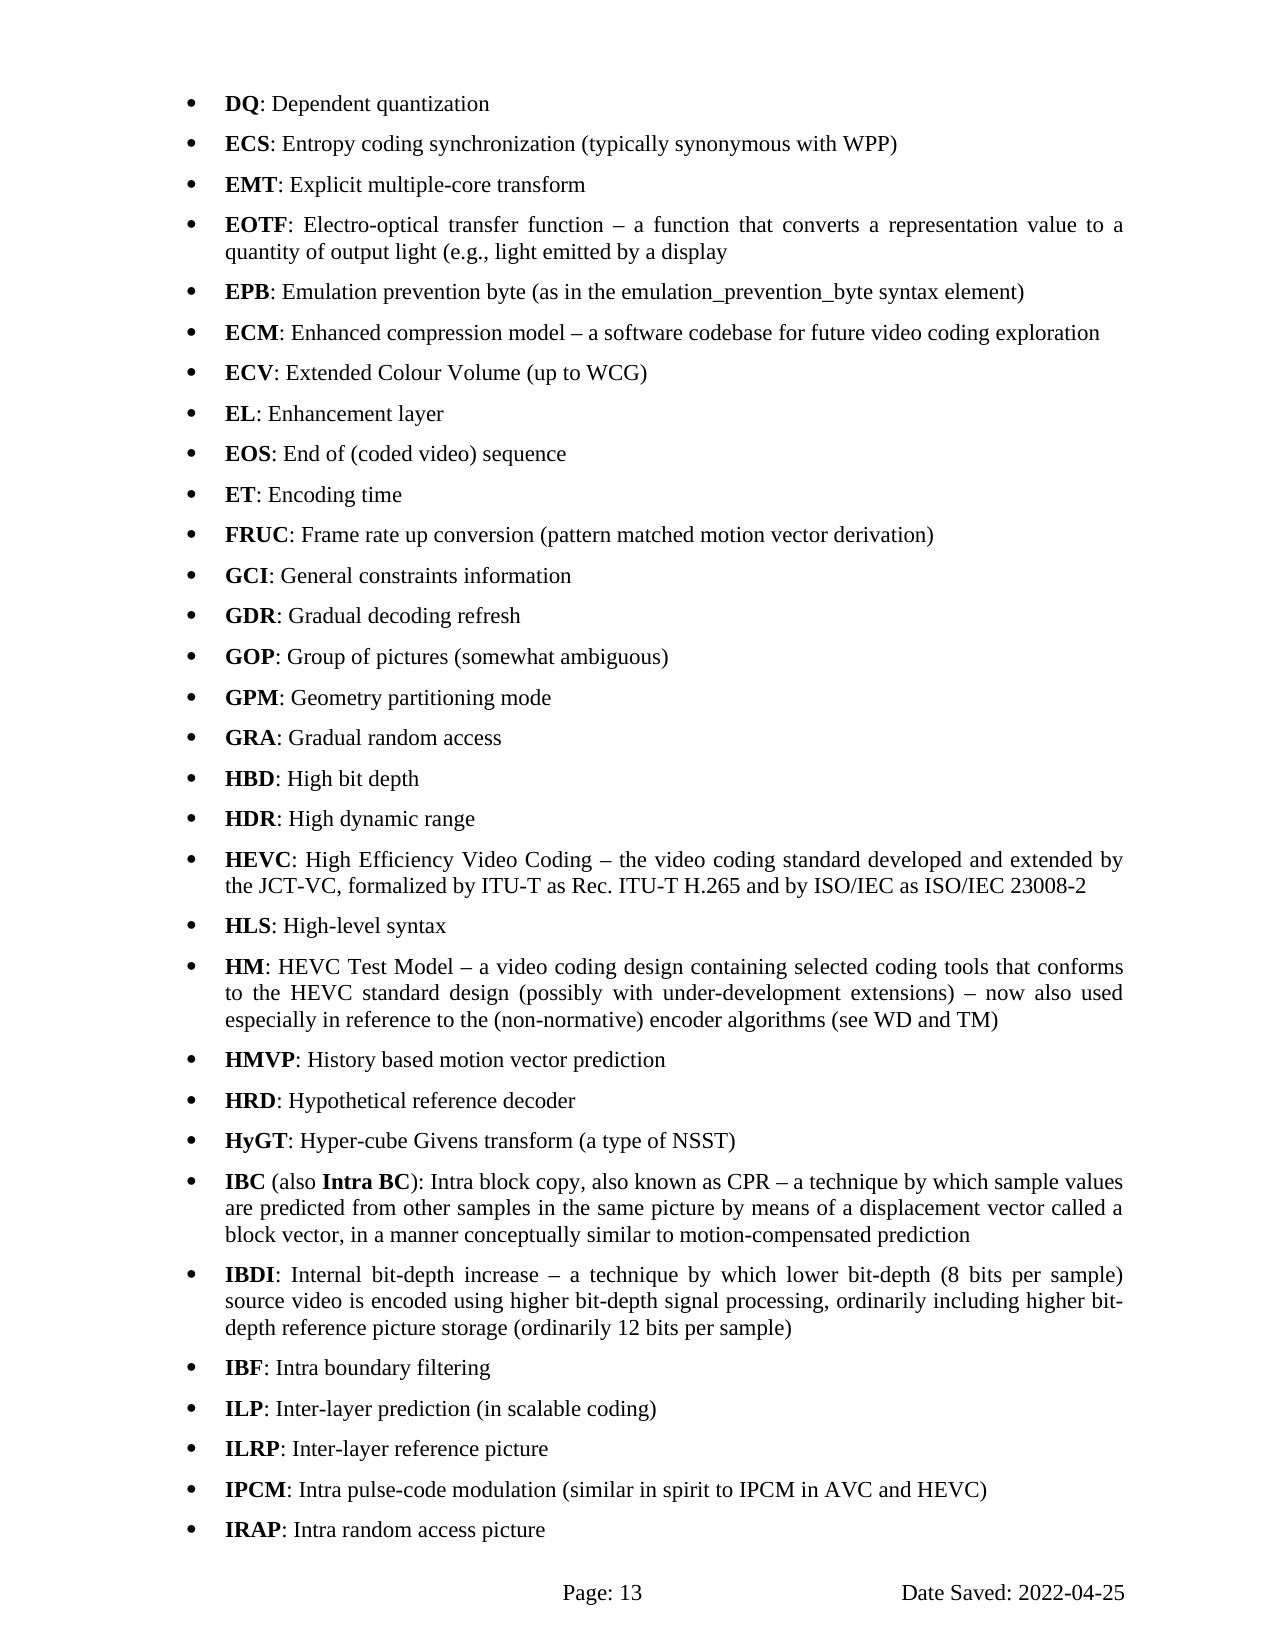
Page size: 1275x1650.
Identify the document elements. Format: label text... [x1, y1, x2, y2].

list EPB: Emulation prevention byte (as in the emulation_prevention_byte syntax element) [187, 278, 1125, 305]
list GDR: Gradual decoding refresh [187, 603, 1125, 629]
list HM: HEVC Test Model – a video coding design containing selected coding tools that conforms to the HEVC standard design (possibly with under-development extensions) – now also used especially in reference to the (non-normative) encoder algorithms (see WD and TM) [187, 953, 1125, 1032]
list ECS: Entropy coding synchronization (typically synonymous with WPP) [187, 131, 1125, 157]
list HLS: High-level syntax [187, 913, 1125, 939]
list EOS: End of (coded video) sequence [187, 441, 1125, 467]
list ILP: Inter-layer prediction (in scalable coding) [187, 1395, 1125, 1421]
list GCI: General constraints information [187, 562, 1125, 588]
list EMT: Explicit multiple-core transform [187, 171, 1125, 197]
list IPCM: Intra pulse-code modulation (similar in spirit to IPCM in AVC and HEVC) [187, 1476, 1125, 1502]
list GPM: Geometry partitioning mode [187, 684, 1125, 710]
list DQ: Dependent quantization [187, 90, 1125, 116]
list HRD: Hypothetical reference decoder [187, 1087, 1125, 1113]
list FRUC: Frame rate up conversion (pattern matched motion vector derivation) [187, 522, 1125, 548]
list HBD: High bit depth [187, 765, 1125, 791]
list ILRP: Inter-layer reference picture [187, 1435, 1125, 1462]
list GOP: Group of pictures (somewhat ambiguous) [187, 643, 1125, 669]
list IBF: Intra boundary filtering [187, 1354, 1125, 1381]
list EL: Enhancement layer [187, 400, 1125, 426]
list IBC (also Intra BC): Intra block copy, also known as CPR – a technique by which sample values are predicted from other samples in the same picture by means of a displacement vector called a block vector, in a manner conceptually similar to motion-compensated prediction [187, 1168, 1125, 1247]
list IRAP: Intra random access picture [187, 1516, 1125, 1543]
list GRA: Gradual random access [187, 724, 1125, 751]
list HDR: High dynamic range [187, 805, 1125, 832]
list HMVP: History based motion vector prediction [187, 1046, 1125, 1073]
list HEVC: High Efficiency Video Coding – the video coding standard developed and extended by the JCT-VC, formalized by ITU-T as Rec. ITU-T H.265 and by ISO/IEC as ISO/IEC 23008-2 [187, 846, 1125, 898]
list EOTF: Electro-optical transfer function – a function that converts a representation value to a quantity of output light (e.g., light emitted by a display [187, 212, 1125, 264]
list ECM: Enhanced compression model – a software codebase for future video coding exploration [187, 319, 1125, 345]
list HyGT: Hyper-cube Givens transform (a type of NSST) [187, 1127, 1125, 1154]
list IBDI: Internal bit-depth increase – a technique by which lower bit-depth (8 bits per sample) source video is encoded using higher bit-depth signal processing, ordinarily including higher bit-depth reference picture storage (ordinarily 12 bits per sample) [187, 1261, 1125, 1340]
list ET: Encoding time [187, 481, 1125, 507]
list ECV: Extended Colour Volume (up to WCG) [187, 359, 1125, 386]
